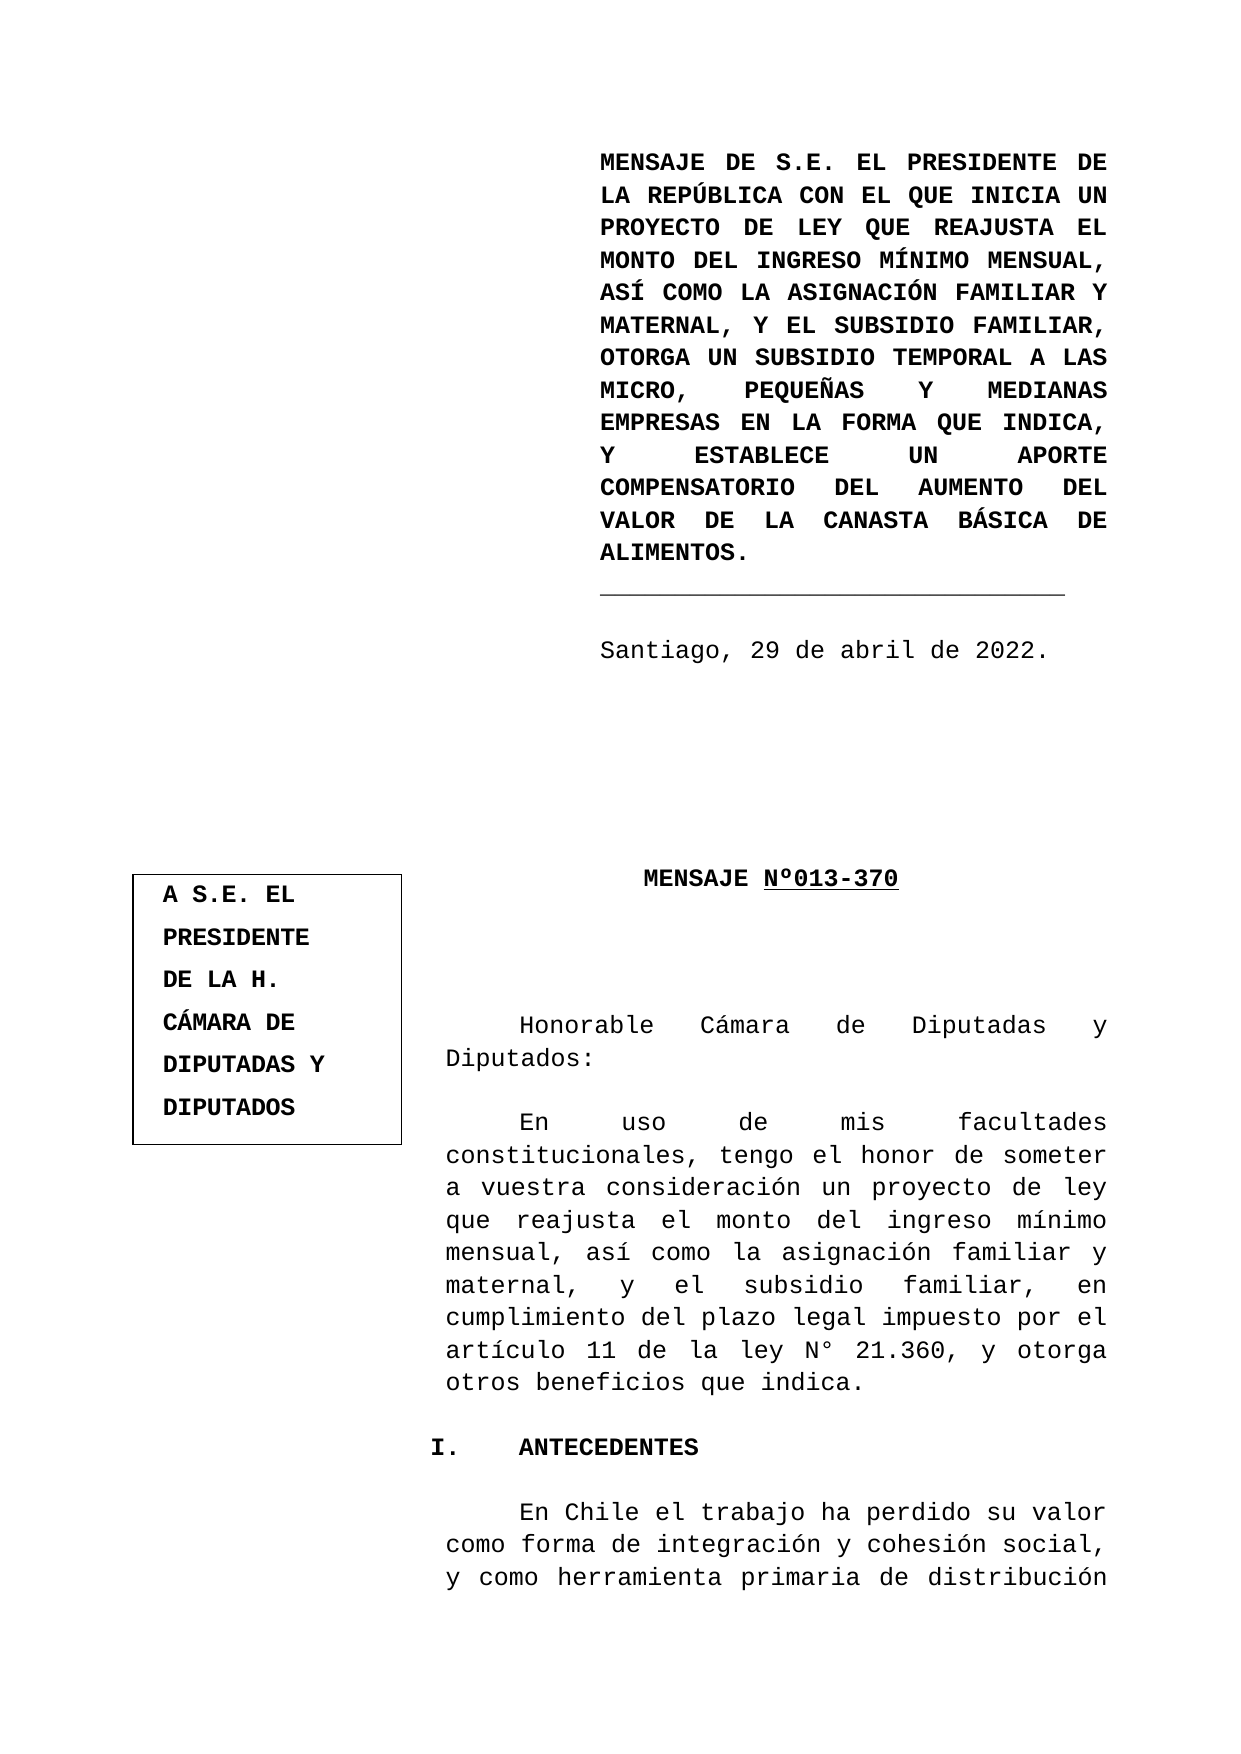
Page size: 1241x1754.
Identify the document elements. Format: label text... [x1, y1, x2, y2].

text MENSAJE Nº013-370 [150, 865, 1107, 894]
text Honorable Cámara de Diputadas y Diputados: [445, 1013, 1107, 1073]
text Santiago, 29 de abril de 2022. [600, 637, 1107, 666]
text _______________________________ [600, 572, 1107, 601]
text En uso de mis facultades constitucionales, tengo el honor de someter a vuestra consideración un proyecto de ley que reajusta el monto del ingreso mínimo mensual, así como la asignación familiar y maternal, y el subsidio familiar, en cumplimiento del plazo legal impuesto por el artículo 11 de la ley N° 21.360, y otorga otros beneficios que indica. [445, 1110, 1107, 1398]
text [445, 1499, 1107, 1592]
list ANTECEDENTES [445, 1434, 1107, 1463]
text MENSAJE DE S.E. EL PRESIDENTE DE LA REPÚBLICA CON EL QUE INICIA UN PROYECTO DE LEY QUE REAJUSTA EL MONTO DEL INGRESO MÍNIMO MENSUAL, ASÍ COMO LA ASIGNACIÓN FAMILIAR Y MATERNAL, Y EL SUBSIDIO FAMILIAR, OTORGA UN SUBSIDIO TEMPORAL A LAS MICRO, PEQUEÑAS Y MEDIANAS EMPRESAS EN LA FORMA QUE INDICA, Y ESTABLECE UN APORTE COMPENSATORIO DEL AUMENTO DEL VALOR DE LA CANASTA BÁSICA DE ALIMENTOS. [600, 150, 1107, 568]
